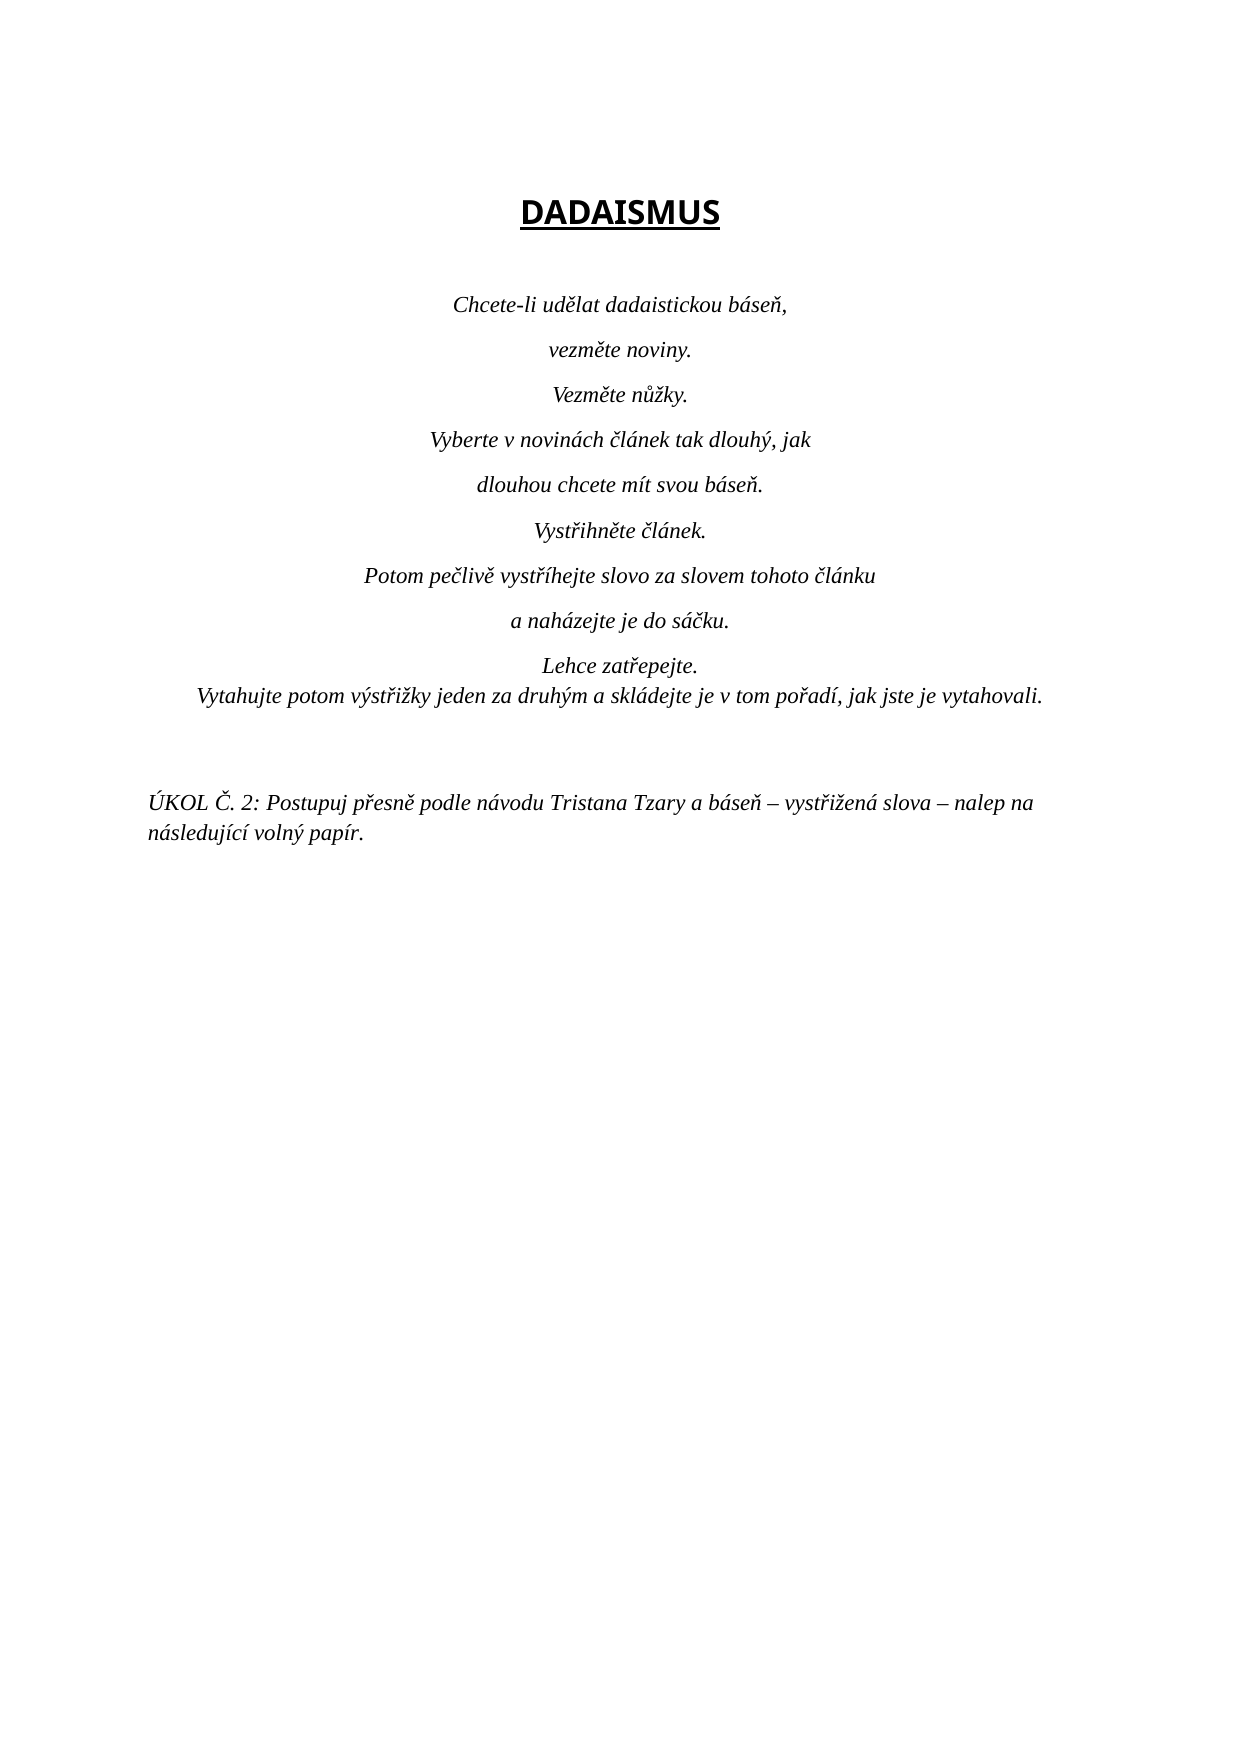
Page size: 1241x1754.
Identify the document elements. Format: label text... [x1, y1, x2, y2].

text Vytahujte potom výstřižky jeden za druhým a skládejte je v tom pořadí, jak jste je vytahovali. [148, 683, 1093, 709]
text Vezměte nůžky. [148, 381, 1093, 407]
text a naházejte je do sáčku. [148, 607, 1093, 633]
text DADAISMUS [148, 189, 1093, 234]
text Vyberte v novinách článek tak dlouhý, jak [148, 426, 1093, 453]
text vezměte noviny. [148, 336, 1093, 362]
text Chcete-li udělat dadaistickou báseň, [148, 291, 1093, 317]
text Potom pečlivě vystříhejte slovo za slovem tohoto článku [148, 562, 1093, 588]
text Vystřihněte článek. [148, 517, 1093, 543]
text úkol č. 2: Postupuj přesně podle návodu Tristana Tzary a báseň – vystřižená slova – nalep na následující volný papír. [148, 789, 1093, 845]
text dlouhou chcete mít svou báseň. [148, 472, 1093, 498]
text Lehce zatřepejte. [148, 652, 1093, 679]
